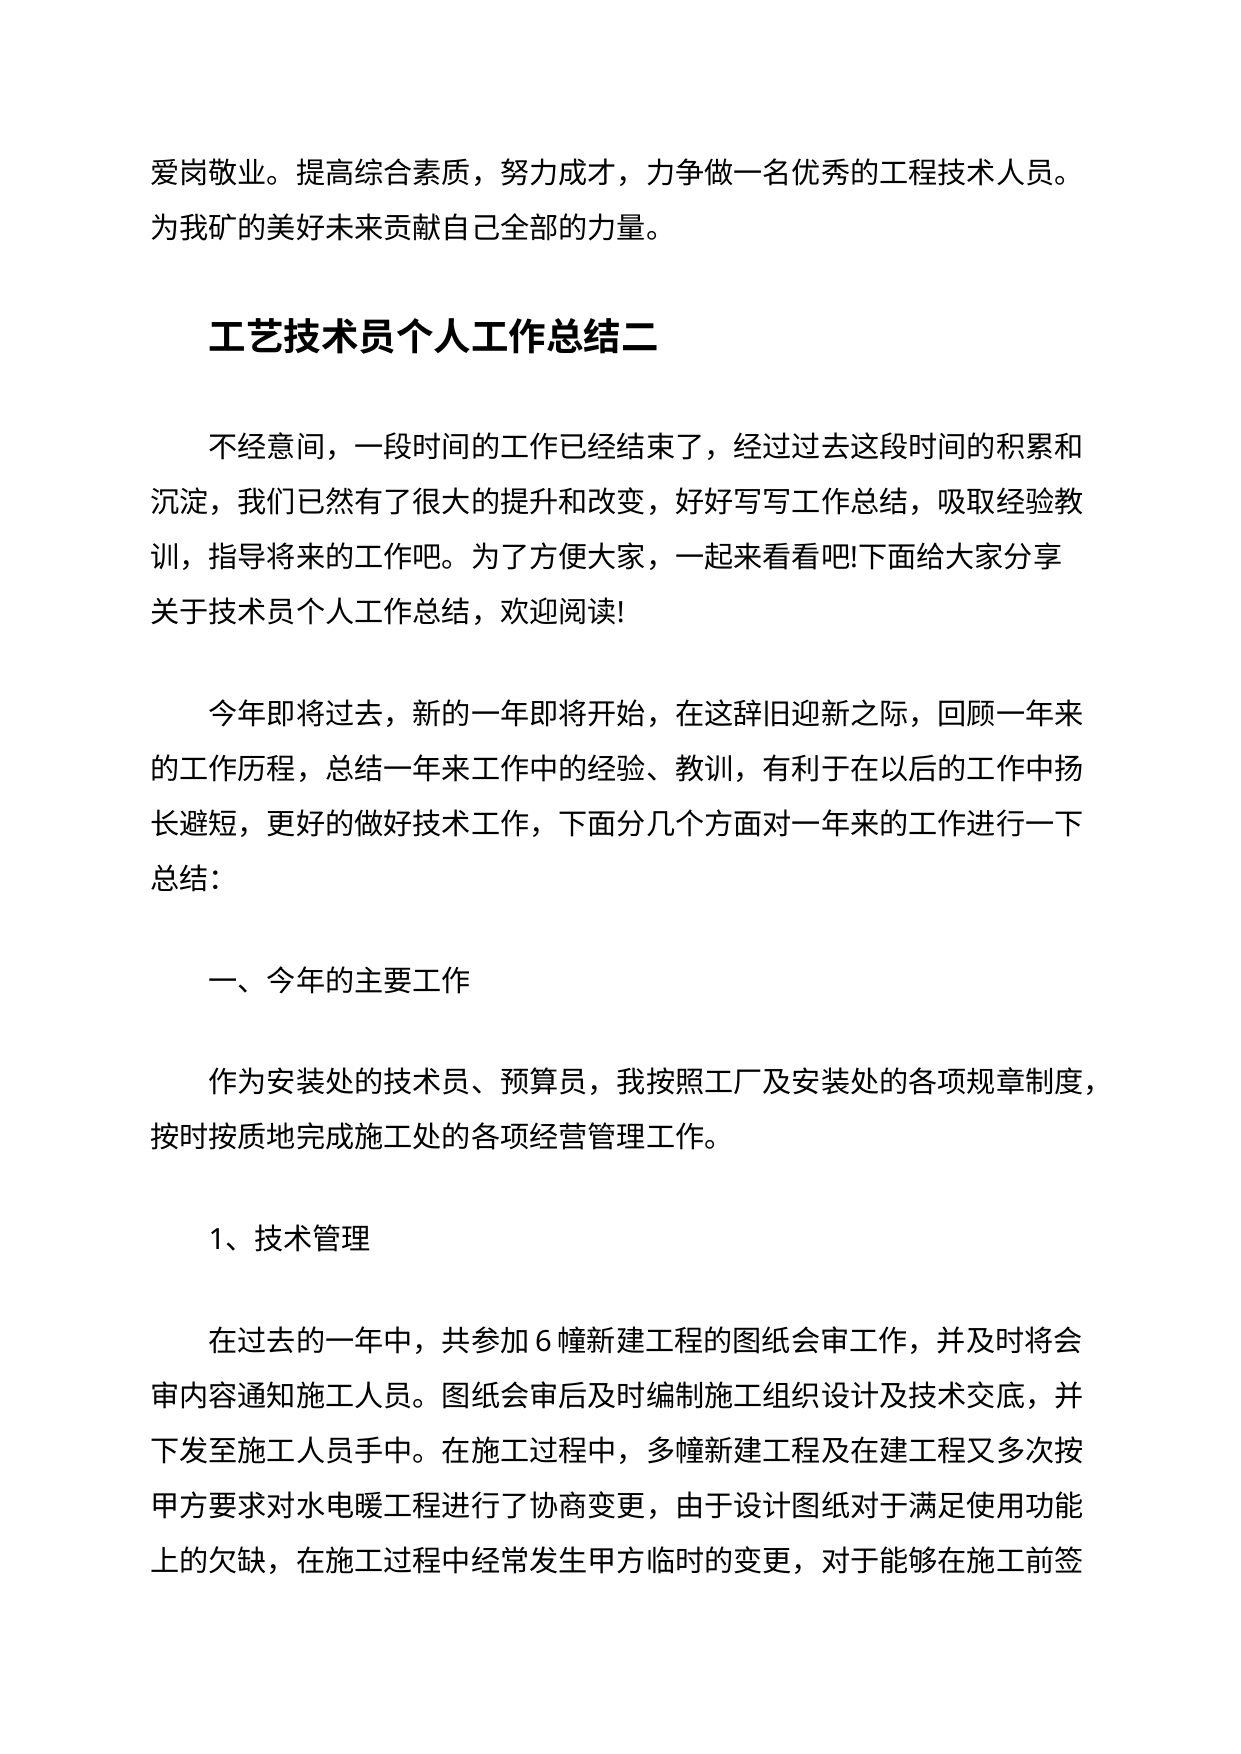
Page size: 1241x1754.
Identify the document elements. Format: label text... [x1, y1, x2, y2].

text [150, 1318, 1090, 1580]
text 1、技术管理 [150, 1216, 1090, 1258]
text 作为安装处的技术员、预算员，我按照工厂及安装处的各项规章制度，按时按质地完成施工处的各项经营管理工作。 [150, 1059, 1090, 1156]
text 不经意间，一段时间的工作已经结束了，经过过去这段时间的积累和沉淀，我们已然有了很大的提升和改变，好好写写工作总结，吸取经验教训，指导将来的工作吧。为了方便大家，一起来看看吧!下面给大家分享关于技术员个人工作总结，欢迎阅读! [150, 424, 1090, 631]
text 工艺技术员个人工作总结二 [150, 307, 1090, 361]
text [150, 150, 1090, 247]
text 一、今年的主要工作 [150, 957, 1090, 999]
text 今年即将过去，新的一年即将开始，在这辞旧迎新之际，回顾一年来的工作历程，总结一年来工作中的经验、教训，有利于在以后的工作中扬长避短，更好的做好技术工作，下面分几个方面对一年来的工作进行一下总结： [150, 691, 1090, 898]
